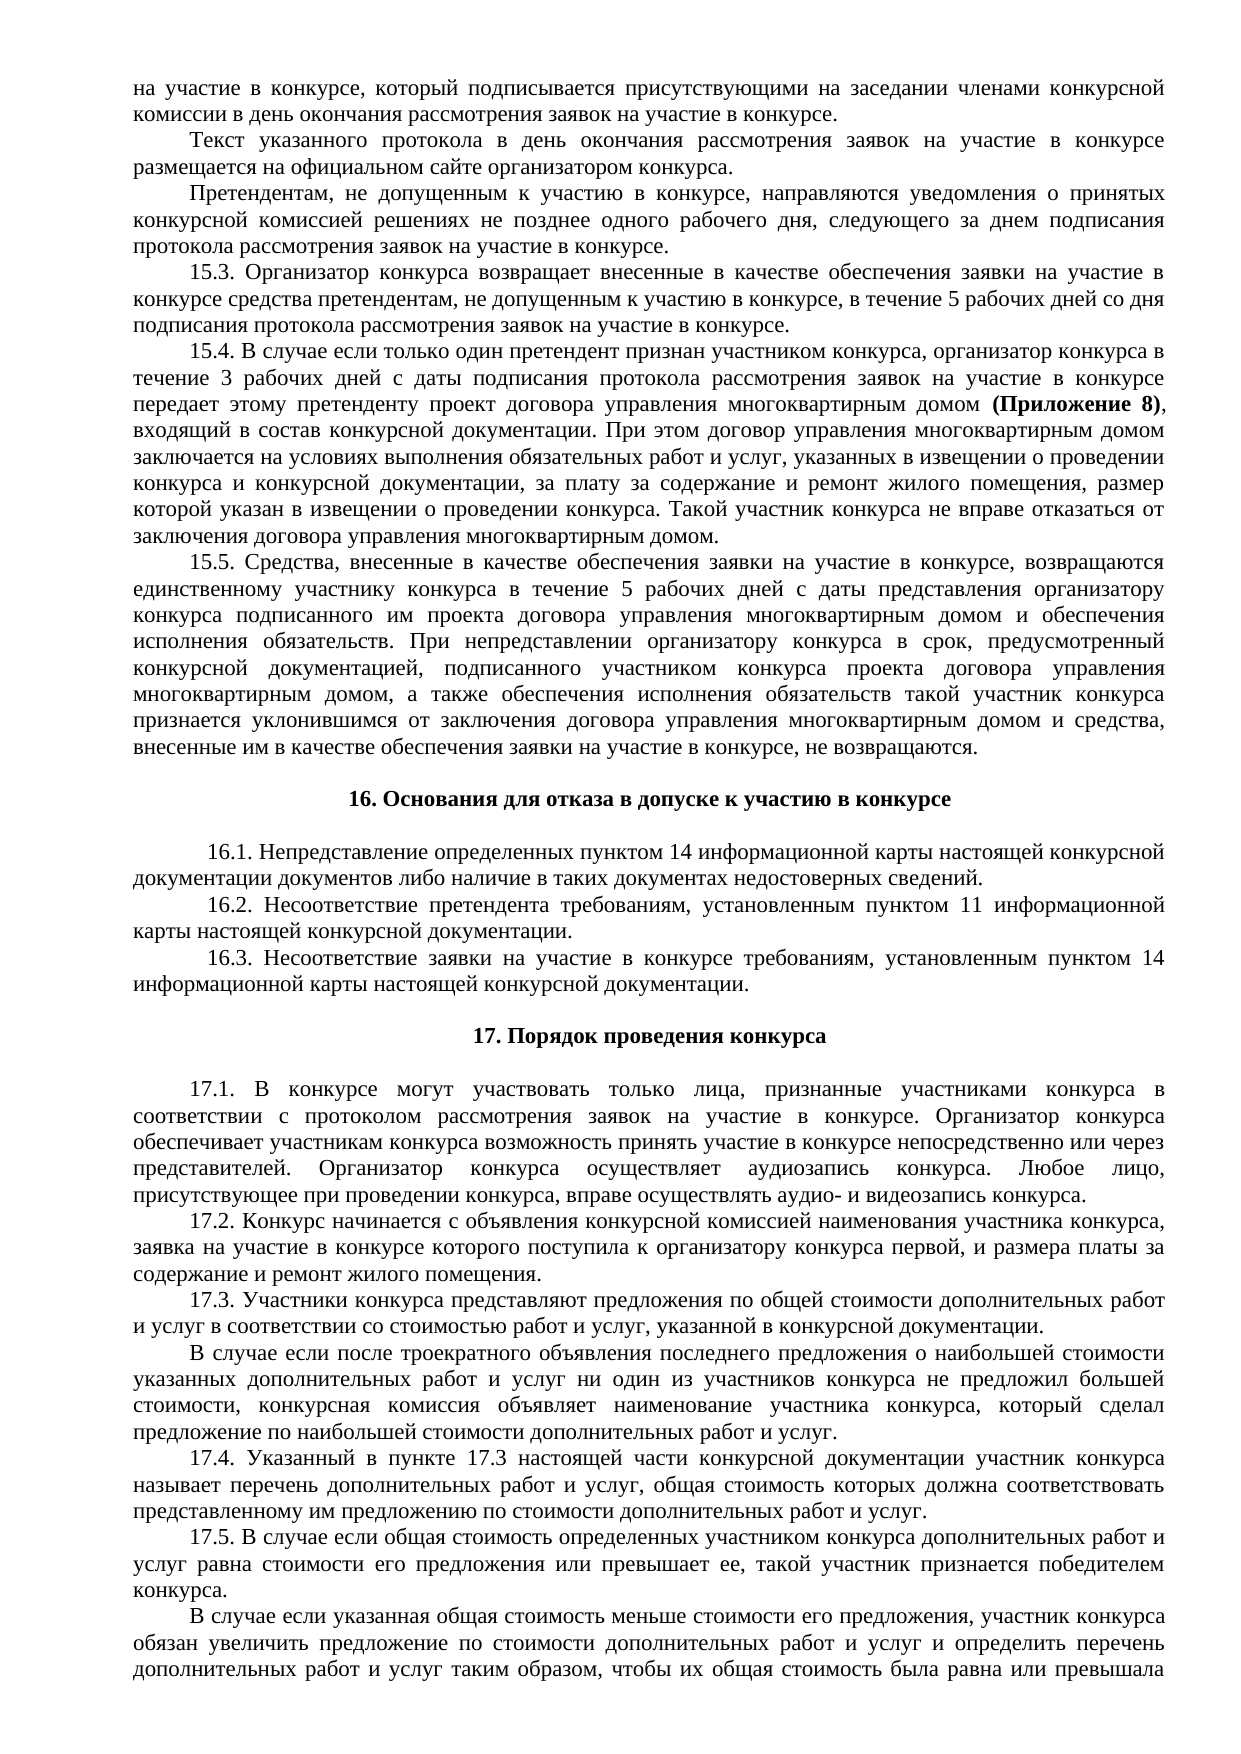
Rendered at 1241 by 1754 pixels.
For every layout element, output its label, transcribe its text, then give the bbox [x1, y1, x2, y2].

text 15.4. В случае если только один претендент признан участником конкурса, организатор конкурса в течение 3 рабочих дней с даты подписания протокола рассмотрения заявок на участие в конкурсе передает этому претенденту проект договора управления многоквартирным домом (Приложение 8), входящий в состав конкурсной документации. При этом договор управления многоквартирным домом заключается на условиях выполнения обязательных работ и услуг, указанных в извещении о проведении конкурса и конкурсной документации, за плату за содержание и ремонт жилого помещения, размер которой указан в извещении о проведении конкурса. Такой участник конкурса не вправе отказаться от заключения договора управления многоквартирным домом. [133, 337, 1167, 548]
text 17.3. Участники конкурса представляют предложения по общей стоимости дополнительных работ и услуг в соответствии со стоимостью работ и услуг, указанной в конкурсной документации. [133, 1286, 1167, 1339]
text 17. Порядок проведения конкурса [133, 1023, 1167, 1049]
text 15.3. Организатор конкурса возвращает внесенные в качестве обеспечения заявки на участие в конкурсе средства претендентам, не допущенным к участию в конкурсе, в течение 5 рабочих дней со дня подписания протокола рассмотрения заявок на участие в конкурсе. [133, 258, 1167, 337]
text 16.1. Непредставление определенных пунктом 14 информационной карты настоящей конкурсной документации документов либо наличие в таких документах недостоверных сведений. [133, 838, 1167, 891]
text 17.5. В случае если общая стоимость определенных участником конкурса дополнительных работ и услуг равна стоимости его предложения или превышает ее, такой участник признается победителем конкурса. [133, 1523, 1167, 1602]
text В случае если после троекратного объявления последнего предложения о наибольшей стоимости указанных дополнительных работ и услуг ни один из участников конкурса не предложил большей стоимости, конкурсная комиссия объявляет наименование участника конкурса, который сделал предложение по наибольшей стоимости дополнительных работ и услуг. [133, 1339, 1167, 1444]
text 15.5. Средства, внесенные в качестве обеспечения заявки на участие в конкурсе, возвращаются единственному участнику конкурса в течение 5 рабочих дней с даты представления организатору конкурса подписанного им проекта договора управления многоквартирным домом и обеспечения исполнения обязательств. При непредставлении организатору конкурса в срок, предусмотренный конкурсной документацией, подписанного участником конкурса проекта договора управления многоквартирным домом, а также обеспечения исполнения обязательств такой участник конкурса признается уклонившимся от заключения договора управления многоквартирным домом и средства, внесенные им в качестве обеспечения заявки на участие в конкурсе, не возвращаются. [133, 548, 1167, 759]
text 16.3. Несоответствие заявки на участие в конкурсе требованиям, установленным пунктом 14 информационной карты настоящей конкурсной документации. [133, 943, 1167, 996]
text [133, 74, 1167, 127]
text Текст указанного протокола в день окончания рассмотрения заявок на участие в конкурсе размещается на официальном сайте организатором конкурса. [133, 127, 1167, 179]
text 16. Основания для отказа в допуске к участию в конкурсе [133, 785, 1167, 812]
text Претендентам, не допущенным к участию в конкурсе, направляются уведомления о принятых конкурсной комиссией решениях не позднее одного рабочего дня, следующего за днем подписания протокола рассмотрения заявок на участие в конкурсе. [133, 179, 1167, 258]
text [133, 1602, 1167, 1681]
text 17.1. В конкурсе могут участвовать только лица, признанные участниками конкурса в соответствии с протоколом рассмотрения заявок на участие в конкурсе. Организатор конкурса обеспечивает участникам конкурса возможность принять участие в конкурсе непосредственно или через представителей. Организатор конкурса осуществляет аудиозапись конкурса. Любое лицо, присутствующее при проведении конкурса, вправе осуществлять аудио- и видеозапись конкурса. [133, 1075, 1167, 1207]
text 16.2. Несоответствие претендента требованиям, установленным пунктом 11 информационной карты настоящей конкурсной документации. [133, 891, 1167, 943]
text 17.2. Конкурс начинается с объявления конкурсной комиссией наименования участника конкурса, заявка на участие в конкурсе которого поступила к организатору конкурса первой, и размера платы за содержание и ремонт жилого помещения. [133, 1207, 1167, 1286]
text 17.4. Указанный в пункте 17.3 настоящей части конкурсной документации участник конкурса называет перечень дополнительных работ и услуг, общая стоимость которых должна соответствовать представленному им предложению по стоимости дополнительных работ и услуг. [133, 1444, 1167, 1523]
